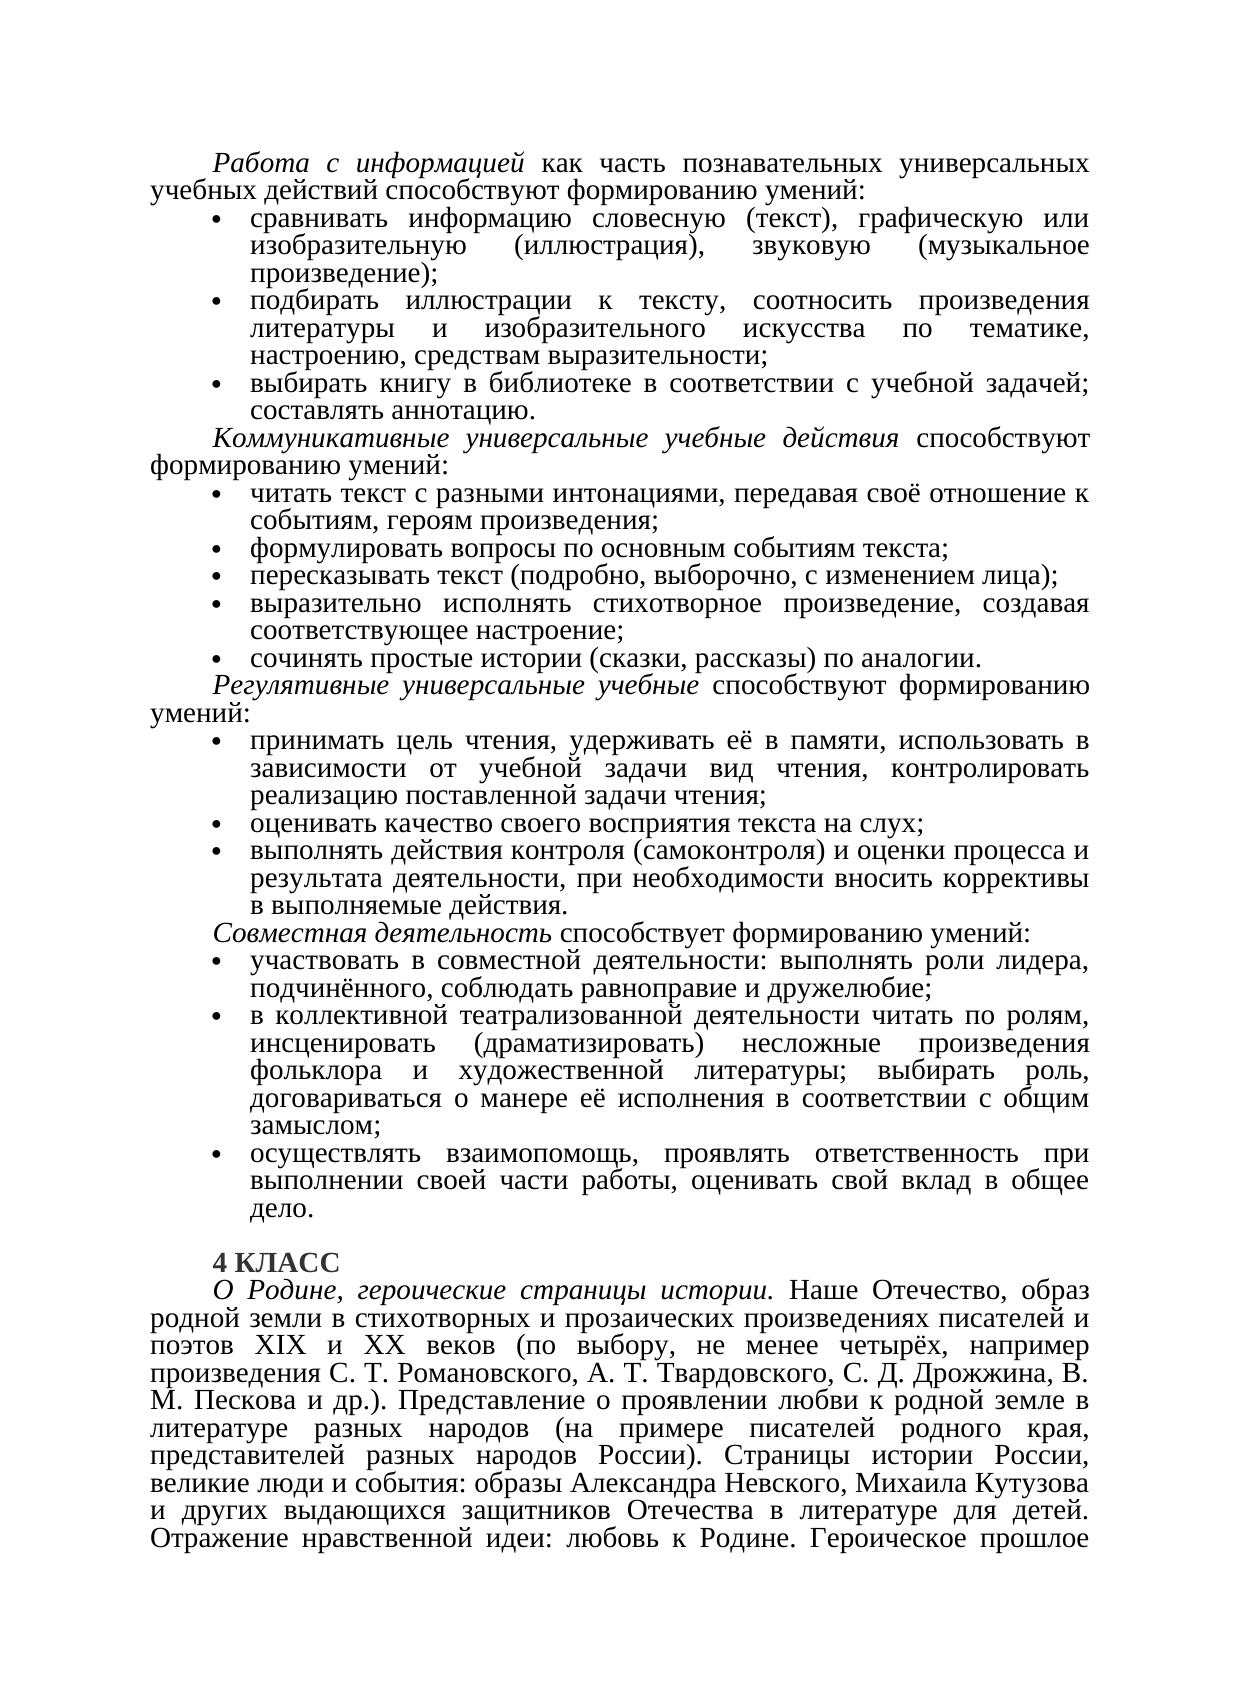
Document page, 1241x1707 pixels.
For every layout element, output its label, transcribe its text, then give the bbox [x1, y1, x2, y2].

text 4 КЛАСС [150, 1250, 1090, 1277]
list пересказывать текст (подробно, выборочно, с изменением лица); [212, 562, 1090, 590]
text Регулятивные универсальные учебные способствуют формированию умений: [150, 672, 1090, 727]
list подбирать иллюстрации к тексту, соотносить произведения литературы и изобразительного искусства по тематике, настроению, средствам выразительности; [212, 287, 1090, 370]
list участвовать в совместной деятельности: выполнять роли лидера, подчинённого, соблюдать равноправие и дружелюбие; [212, 947, 1090, 1002]
list выбирать книгу в библиотеке в соответствии с учебной задачей; составлять аннотацию. [212, 370, 1090, 425]
list читать текст с разными интонациями, передавая своё отношение к событиям, героям произведения; [212, 480, 1090, 535]
list оценивать качество своего восприятия текста на слух; [212, 810, 1090, 837]
list в коллективной театрализованной деятельности читать по ролям, инсценировать (драматизировать) несложные произведения фольклора и художественной литературы; выбирать роль, договариваться о манере её исполнения в соответствии с общим замыслом; [212, 1002, 1090, 1140]
list сравнивать информацию словесную (текст), графическую или изобразительную (иллюстрация), звуковую (музыкальное произведение); [212, 205, 1090, 287]
list сочинять простые истории (сказки, рассказы) по аналогии. [212, 645, 1090, 672]
text Коммуникативные универсальные учебные действия способствуют формированию умений: [150, 425, 1090, 480]
list выполнять действия контроля (самоконтроля) и оценки процесса и результата деятельности, при необходимости вносить коррективы в выполняемые действия. [212, 837, 1090, 920]
text Работа с информацией как часть познавательных универсальных учебных действий способствуют формированию умений: [150, 150, 1090, 205]
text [150, 1277, 1090, 1552]
list формулировать вопросы по основным событиям текста; [212, 535, 1090, 562]
text Совместная деятельность способствует формированию умений: [150, 920, 1090, 947]
list осуществлять взаимопомощь, проявлять ответственность при выполнении своей части работы, оценивать свой вклад в общее дело. [212, 1140, 1090, 1222]
list принимать цель чтения, удерживать её в памяти, использовать в зависимости от учебной задачи вид чтения, контролировать реализацию поставленной задачи чтения; [212, 727, 1090, 810]
list выразительно исполнять стихотворное произведение, создавая соответствующее настроение; [212, 590, 1090, 645]
